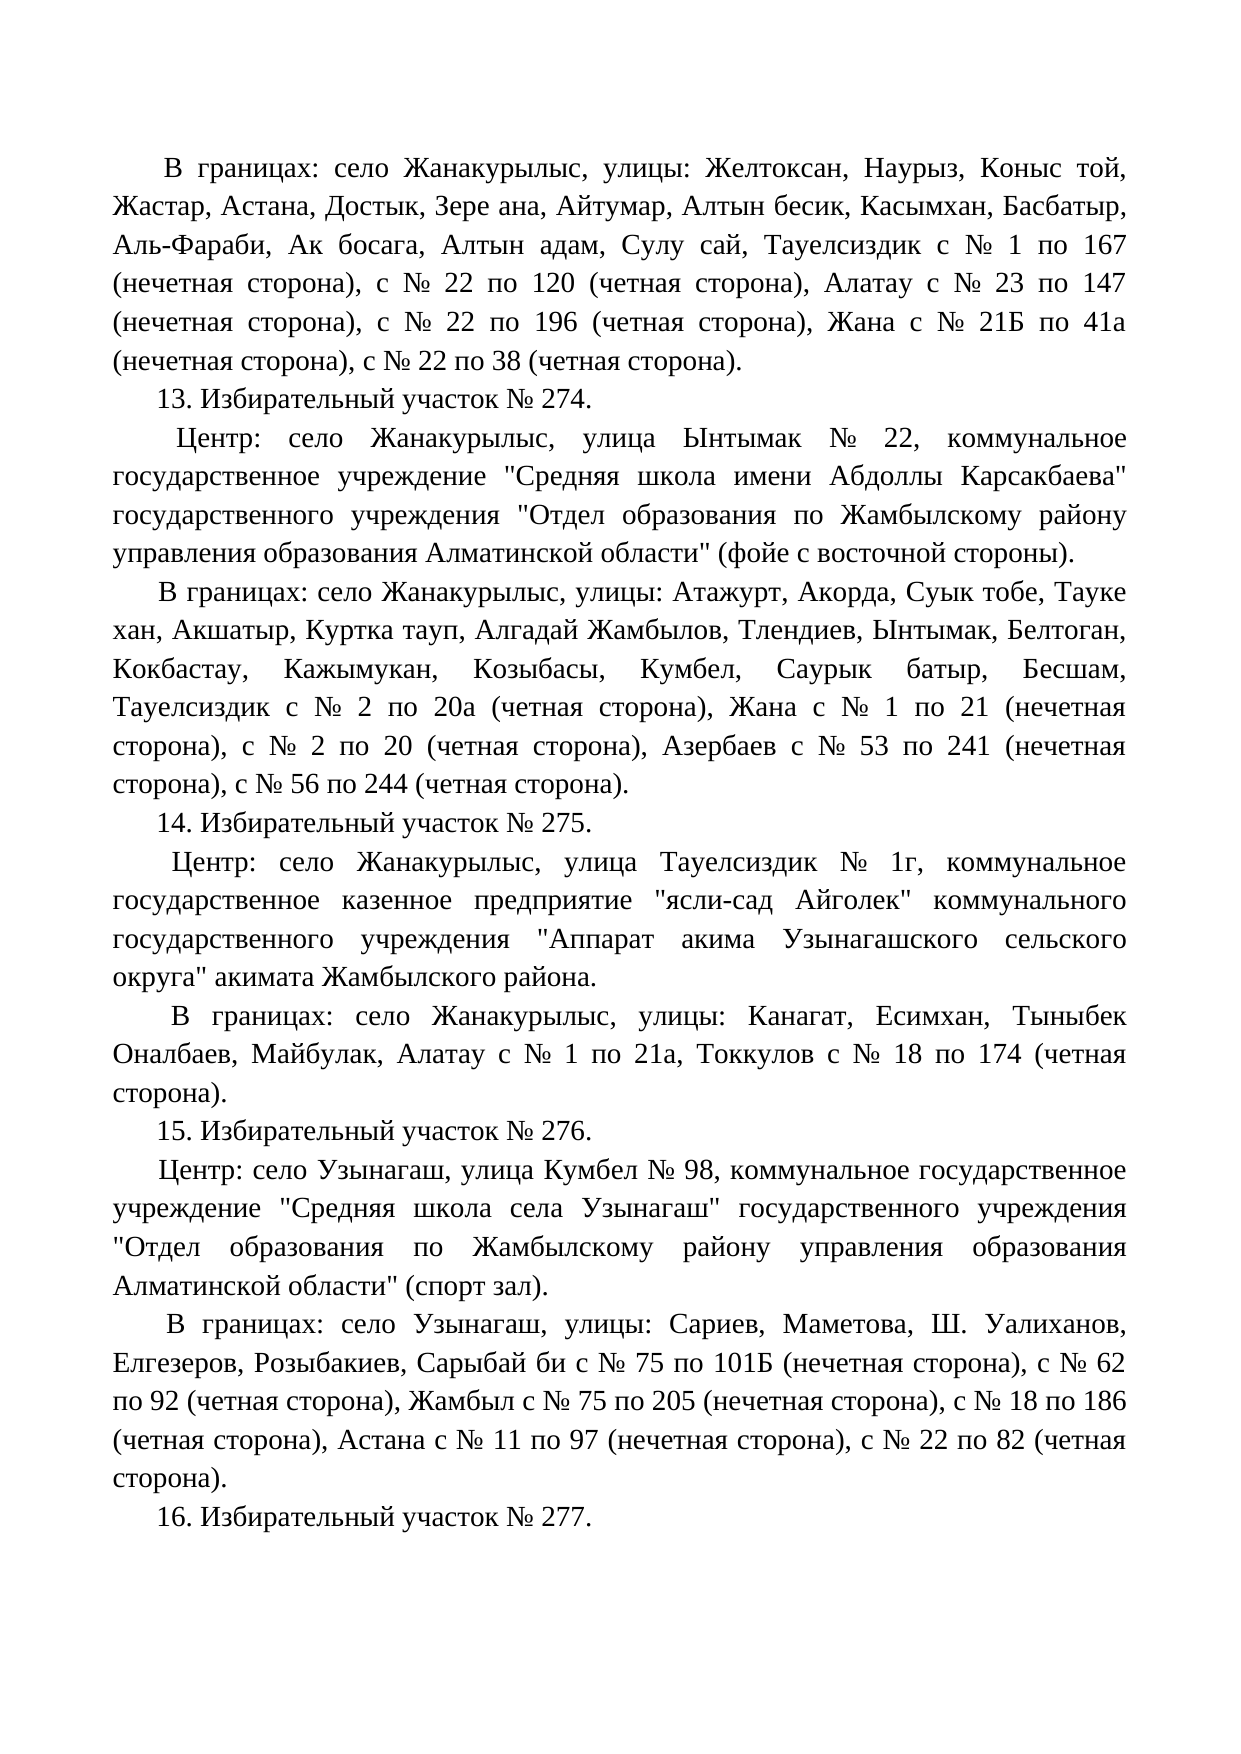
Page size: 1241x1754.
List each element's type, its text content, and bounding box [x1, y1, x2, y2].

text 16. Избирательный участок № 277. [112, 1499, 1128, 1532]
text В границах: село Жанакурылыс, улицы: Атажурт, Акорда, Суык тобе, Тауке хан, Акшатыр, Куртка тауп, Алгадай Жамбылов, Тлендиев, Ынтымак, Белтоган, Кокбастау, Кажымукан, Козыбасы, Кумбел, Саурык батыр, Бесшам, Тауелсиздик с № 2 по 20а (четная сторона), Жана с № 1 по 21 (нечетная сторона), с № 2 по 20 (четная сторона), Азербаев с № 53 по 241 (нечетная сторона), с № 56 по 244 (четная сторона). [112, 574, 1128, 800]
text 14. Избирательный участок № 275. [112, 805, 1128, 839]
text 15. Избирательный участок № 276. [112, 1113, 1128, 1147]
text Центр: село Узынагаш, улица Кумбел № 98, коммунальное государственное учреждение "Средняя школа села Узынагаш" государственного учреждения "Отдел образования по Жамбылскому району управления образования Алматинской области" (спорт зал). [112, 1152, 1128, 1301]
text Центр: село Жанакурылыс, улица Ынтымак № 22, коммунальное государственное учреждение "Средняя школа имени Абдоллы Карсакбаева" государственного учреждения "Отдел образования по Жамбылскому району управления образования Алматинской области" (фойе с восточной стороны). [112, 420, 1128, 569]
text 13. Избирательный участок № 274. [112, 381, 1128, 415]
text В границах: село Узынагаш, улицы: Сариев, Маметова, Ш. Уалиханов, Елгезеров, Розыбакиев, Сарыбай би с № 75 по 101Б (нечетная сторона), с № 62 по 92 (четная сторона), Жамбыл с № 75 по 205 (нечетная сторона), с № 18 по 186 (четная сторона), Астана с № 11 по 97 (нечетная сторона), с № 22 по 82 (четная сторона). [112, 1306, 1128, 1494]
text В границах: село Жанакурылыс, улицы: Желтоксан, Наурыз, Коныс той, Жастар, Астана, Достык, Зере ана, Айтумар, Алтын бесик, Касымхан, Басбатыр, Аль-Фараби, Ак босага, Алтын адам, Сулу сай, Тауелсиздик с № 1 по 167 (нечетная сторона), с № 22 по 120 (четная сторона), Алатау с № 23 по 147 (нечетная сторона), с № 22 по 196 (четная сторона), Жана с № 21Б по 41а (нечетная сторона), с № 22 по 38 (четная сторона). [112, 150, 1128, 376]
text Центр: село Жанакурылыс, улица Тауелсиздик № 1г, коммунальное государственное казенное предприятие "ясли-сад Айголек" коммунального государственного учреждения "Аппарат акима Узынагашского сельского округа" акимата Жамбылского района. [112, 844, 1128, 993]
text В границах: село Жанакурылыс, улицы: Канагат, Есимхан, Тыныбек Оналбаев, Майбулак, Алатау с № 1 по 21а, Токкулов с № 18 по 174 (четная сторона). [112, 998, 1128, 1108]
